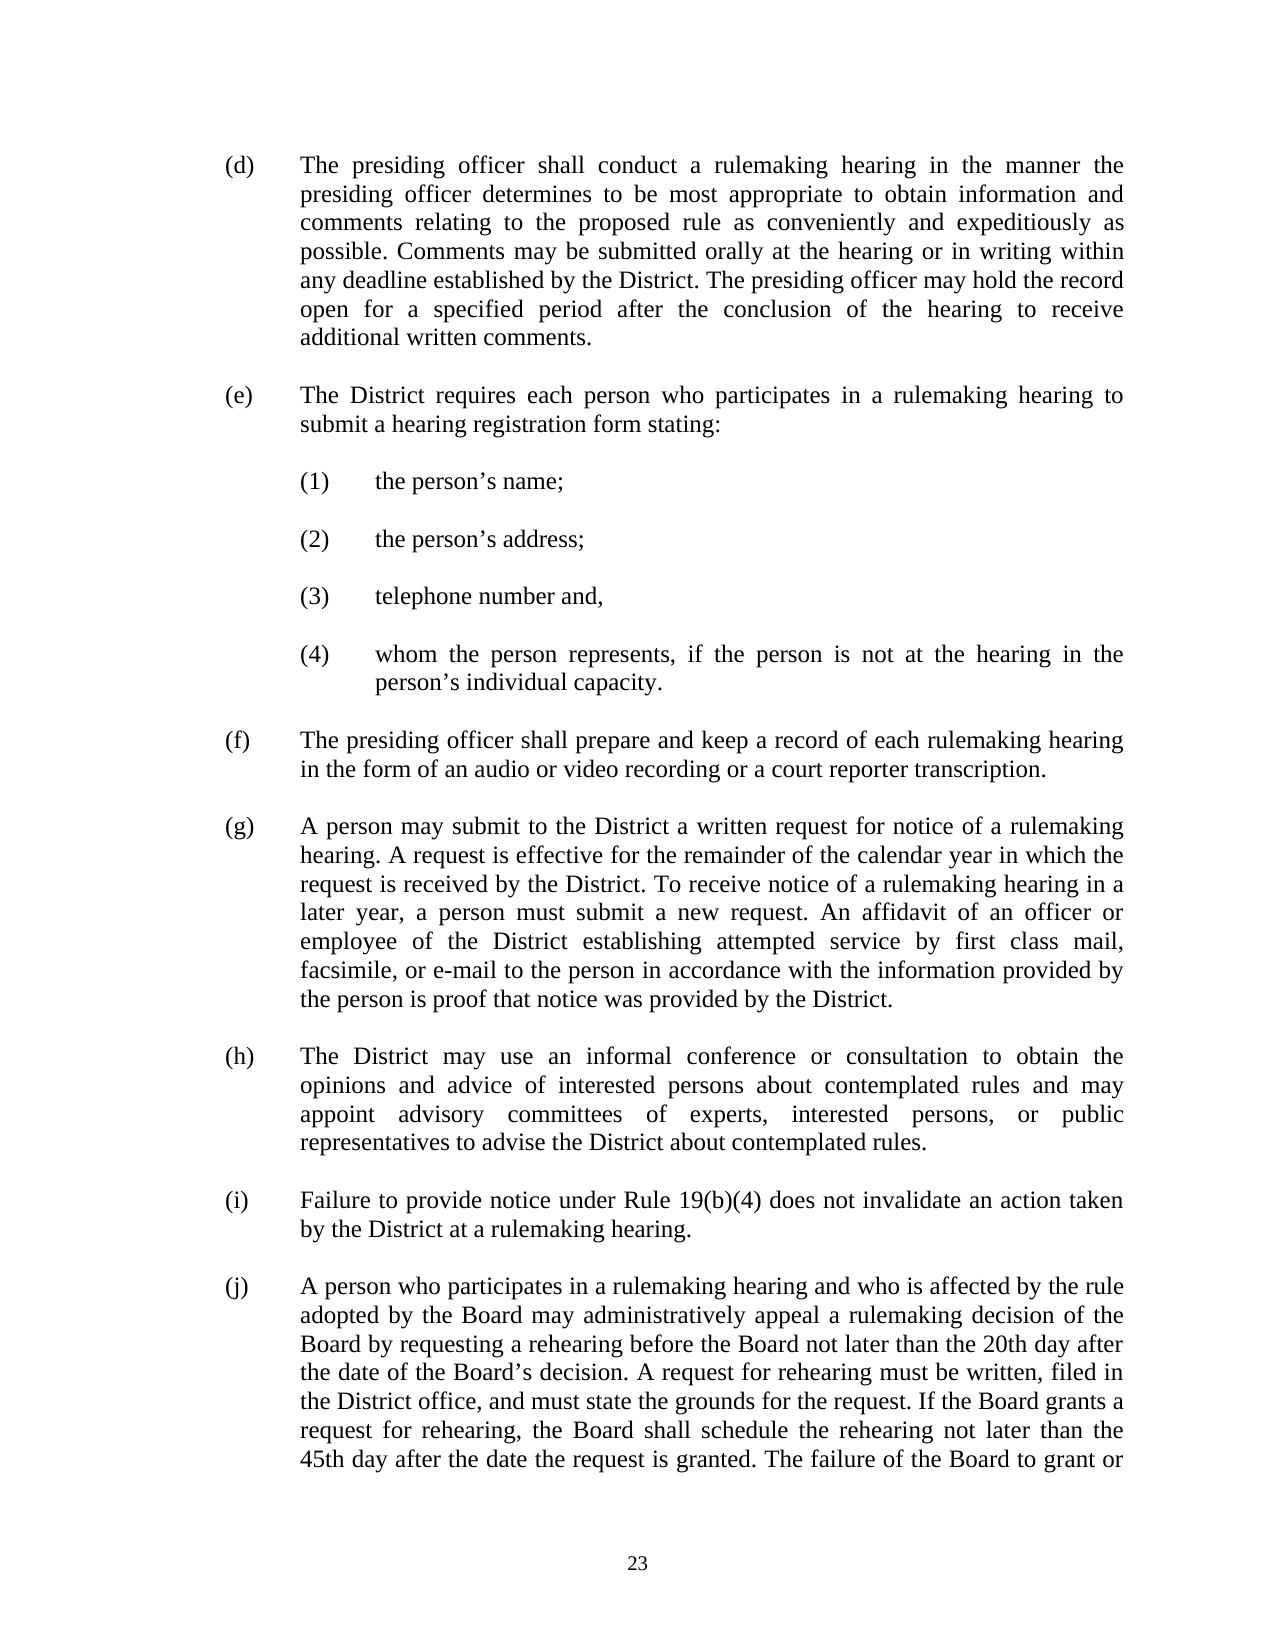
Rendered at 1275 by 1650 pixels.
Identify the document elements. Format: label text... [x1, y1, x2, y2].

text (f) The presiding officer shall prepare and keep a record of each rulemaking hearing in the form of an audio or video recording or a court reporter transcription. [225, 725, 1125, 782]
text (2) the person’s address; [300, 524, 1125, 552]
text (e) The District requires each person who participates in a rulemaking hearing to submit a hearing registration form stating: [225, 380, 1125, 437]
text (i) Failure to provide notice under Rule 19(b)(4) does not invalidate an action taken by the District at a rulemaking hearing. [225, 1185, 1125, 1242]
text (g) A person may submit to the District a written request for notice of a rulemaking hearing. A request is effective for the remainder of the calendar year in which the request is received by the District. To receive notice of a rulemaking hearing in a later year, a person must submit a new request. An affidavit of an officer or employee of the District establishing attempted service by first class mail, facsimile, or e-mail to the person in accordance with the information provided by the person is proof that notice was provided by the District. [225, 811, 1125, 1012]
text (4) whom the person represents, if the person is not at the hearing in the person’s individual capacity. [300, 639, 1125, 696]
text (d) The presiding officer shall conduct a rulemaking hearing in the manner the presiding officer determines to be most appropriate to obtain information and comments relating to the proposed rule as conveniently and expeditiously as possible. Comments may be submitted orally at the hearing or in writing within any deadline established by the District. The presiding officer may hold the record open for a specified period after the conclusion of the hearing to receive additional written comments. [225, 150, 1125, 351]
text (h) The District may use an informal conference or consultation to obtain the opinions and advice of interested persons about contemplated rules and may appoint advisory committees of experts, interested persons, or public representatives to advise the District about contemplated rules. [225, 1041, 1125, 1156]
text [225, 1271, 1125, 1472]
text (1) the person’s name; [300, 466, 1125, 495]
text (3) telephone number and, [300, 581, 1125, 610]
